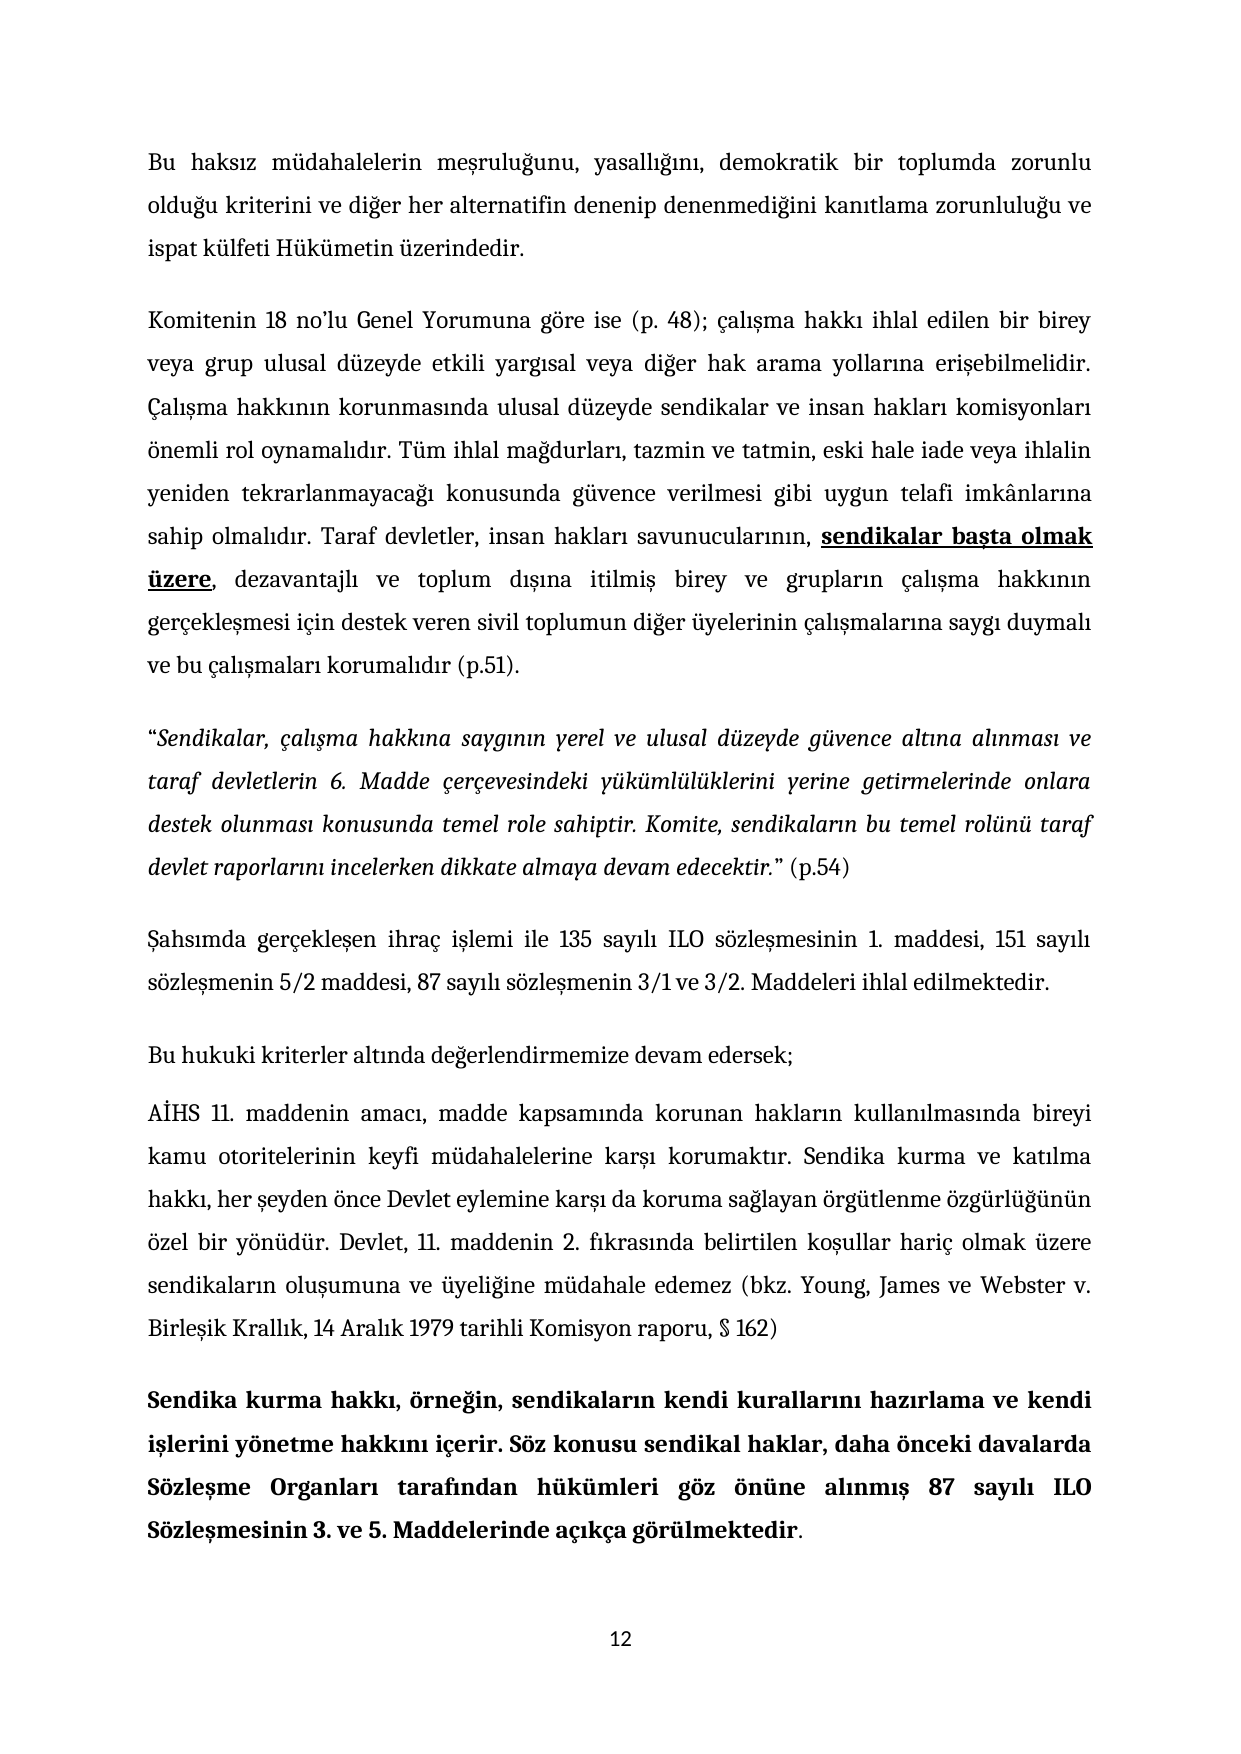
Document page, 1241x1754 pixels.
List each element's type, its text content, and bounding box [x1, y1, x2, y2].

text AİHS 11. maddenin amacı, madde kapsamında korunan hakların kullanılmasında bireyi kamu otoritelerinin keyfi müdahalelerine karşı korumaktır. Sendika kurma ve katılma hakkı, her şeyden önce Devlet eylemine karşı da koruma sağlayan örgütlenme özgürlüğünün özel bir yönüdür. Devlet, 11. maddenin 2. fıkrasında belirtilen koşullar hariç olmak üzere sendikaların oluşumuna ve üyeliğine müdahale edemez (bkz. Young, James ve Webster v. Birleşik Krallık, 14 Aralık 1979 tarihli Komisyon raporu, § 162) [148, 1098, 1093, 1343]
text Sendika kurma hakkı, örneğin, sendikaların kendi kurallarını hazırlama ve kendi işlerini yönetme hakkını içerir. Söz konusu sendikal haklar, daha önceki davalarda Sözleşme Organları tarafından hükümleri göz önüne alınmış 87 sayılı ILO Sözleşmesinin 3. ve 5. Maddelerinde açıkça görülmektedir. [148, 1386, 1093, 1544]
text Komitenin 18 no’lu Genel Yorumuna göre ise (p. 48); çalışma hakkı ihlal edilen bir birey veya grup ulusal düzeyde etkili yargısal veya diğer hak arama yollarına erişebilmelidir. Çalışma hakkının korunmasında ulusal düzeyde sendikalar ve insan hakları komisyonları önemli rol oynamalıdır. Tüm ihlal mağdurları, tazmin ve tatmin, eski hale iade veya ihlalin yeniden tekrarlanmayacağı konusunda güvence verilmesi gibi uygun telafi imkânlarına sahip olmalıdır. Taraf devletler, insan hakları savunucularının, sendikalar başta olmak üzere, dezavantajlı ve toplum dışına itilmiş birey ve grupların çalışma hakkının gerçekleşmesi için destek veren sivil toplumun diğer üyelerinin çalışmalarına saygı duymalı ve bu çalışmaları korumalıdır (p.51). [148, 306, 1093, 680]
text Bu hukuki kriterler altında değerlendirmemize devam edersek; [148, 1041, 1093, 1069]
text Bu haksız müdahalelerin meşruluğunu, yasallığını, demokratik bir toplumda zorunlu olduğu kriterini ve diğer her alternatifin denenip denenmediğini kanıtlama zorunluluğu ve ispat külfeti Hükümetin üzerindedir. [148, 148, 1093, 263]
text “Sendikalar, çalışma hakkına saygının yerel ve ulusal düzeyde güvence altına alınması ve taraf devletlerin 6. Madde çerçevesindeki yükümlülüklerini yerine getirmelerinde onlara destek olunması konusunda temel role sahiptir. Komite, sendikaların bu temel rolünü taraf devlet raporlarını incelerken dikkate almaya devam edecektir.” (p.54) [148, 723, 1093, 882]
text Şahsımda gerçekleşen ihraç işlemi ile 135 sayılı ILO sözleşmesinin 1. maddesi, 151 sayılı sözleşmenin 5/2 maddesi, 87 sayılı sözleşmenin 3/1 ve 3/2. Maddeleri ihlal edilmektedir. [148, 925, 1093, 997]
